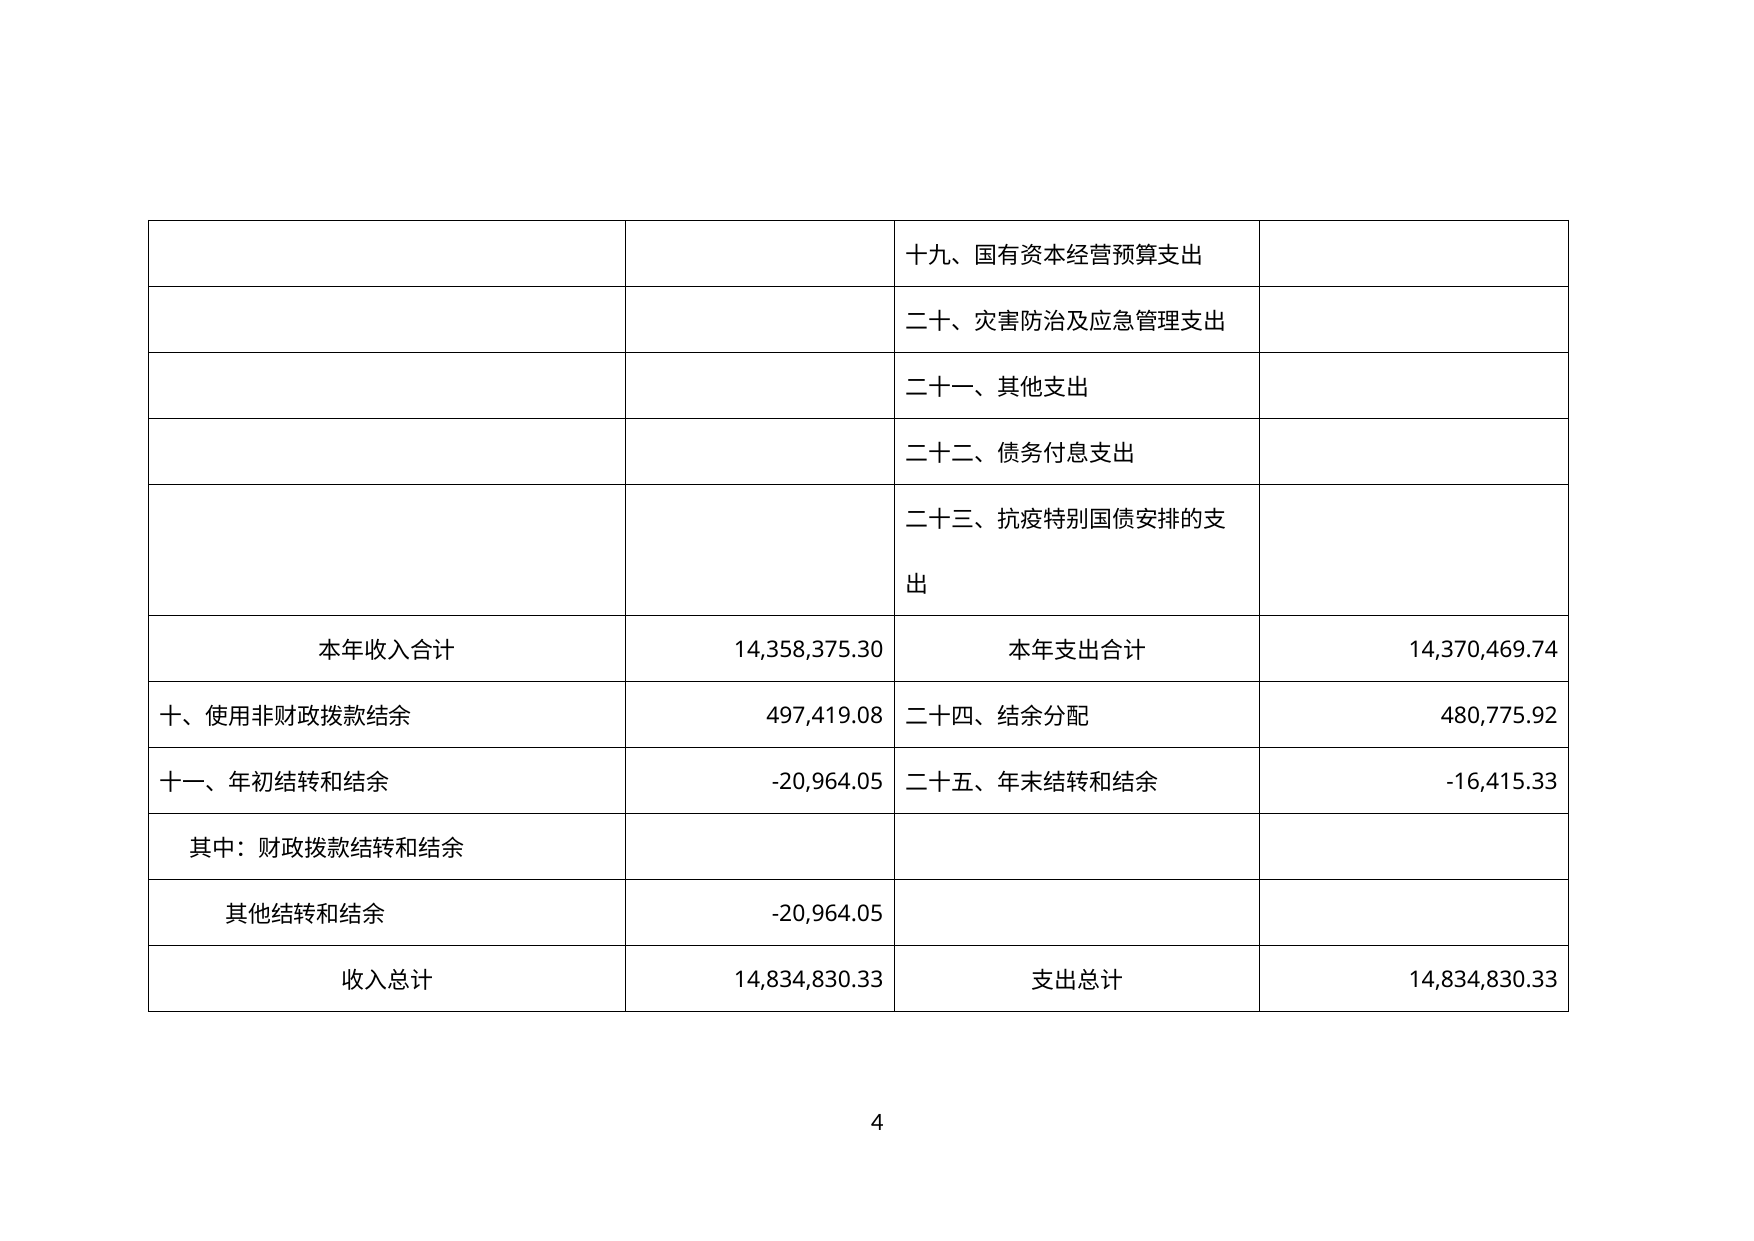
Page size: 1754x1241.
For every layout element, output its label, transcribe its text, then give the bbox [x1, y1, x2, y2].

table_cell [149, 485, 625, 615]
table_cell [149, 287, 625, 352]
table_cell [626, 221, 894, 286]
table_cell [1260, 880, 1568, 945]
table_cell [626, 419, 894, 484]
table_cell [626, 485, 894, 615]
table_cell 497,419.08 [626, 682, 894, 747]
table_cell 收入总计 [149, 946, 625, 1011]
table_cell [626, 287, 894, 352]
table_cell -16,415.33 [1260, 748, 1568, 813]
table_cell [895, 814, 1259, 879]
table_cell [149, 353, 625, 418]
table_cell [1260, 419, 1568, 484]
table_cell 14,834,830.33 [626, 946, 894, 1011]
table_cell 14,370,469.74 [1260, 616, 1568, 681]
table_cell 其中：财政拨款结转和结余 [149, 814, 625, 879]
table_cell 本年收入合计 [149, 616, 625, 681]
table_cell [1260, 814, 1568, 879]
table_cell 其他结转和结余 [149, 880, 625, 945]
table_cell 二十四、结余分配 [895, 682, 1259, 747]
table_cell [1260, 287, 1568, 352]
table_cell 480,775.92 [1260, 682, 1568, 747]
table_cell 十一、年初结转和结余 [149, 748, 625, 813]
table_cell 14,834,830.33 [1260, 946, 1568, 1011]
table_cell [149, 419, 625, 484]
table_cell [1260, 221, 1568, 286]
table_cell -20,964.05 [626, 880, 894, 945]
table_cell [626, 353, 894, 418]
table_cell [1260, 353, 1568, 418]
table_cell [149, 221, 625, 286]
table_cell -20,964.05 [626, 748, 894, 813]
table_cell 二十一、其他支出 [895, 353, 1259, 418]
table_cell 十九、国有资本经营预算支出 [895, 221, 1259, 286]
table_cell [895, 880, 1259, 945]
table_cell 二十三、抗疫特别国债安排的支出 [895, 485, 1259, 615]
table_cell 二十、灾害防治及应急管理支出 [895, 287, 1259, 352]
table_cell [626, 814, 894, 879]
table_cell 14,358,375.30 [626, 616, 894, 681]
table_cell 支出总计 [895, 946, 1259, 1011]
table_cell 二十二、债务付息支出 [895, 419, 1259, 484]
table_cell 二十五、年末结转和结余 [895, 748, 1259, 813]
table_cell 十、使用非财政拨款结余 [149, 682, 625, 747]
table_cell [1260, 485, 1568, 615]
table_cell 本年支出合计 [895, 616, 1259, 681]
